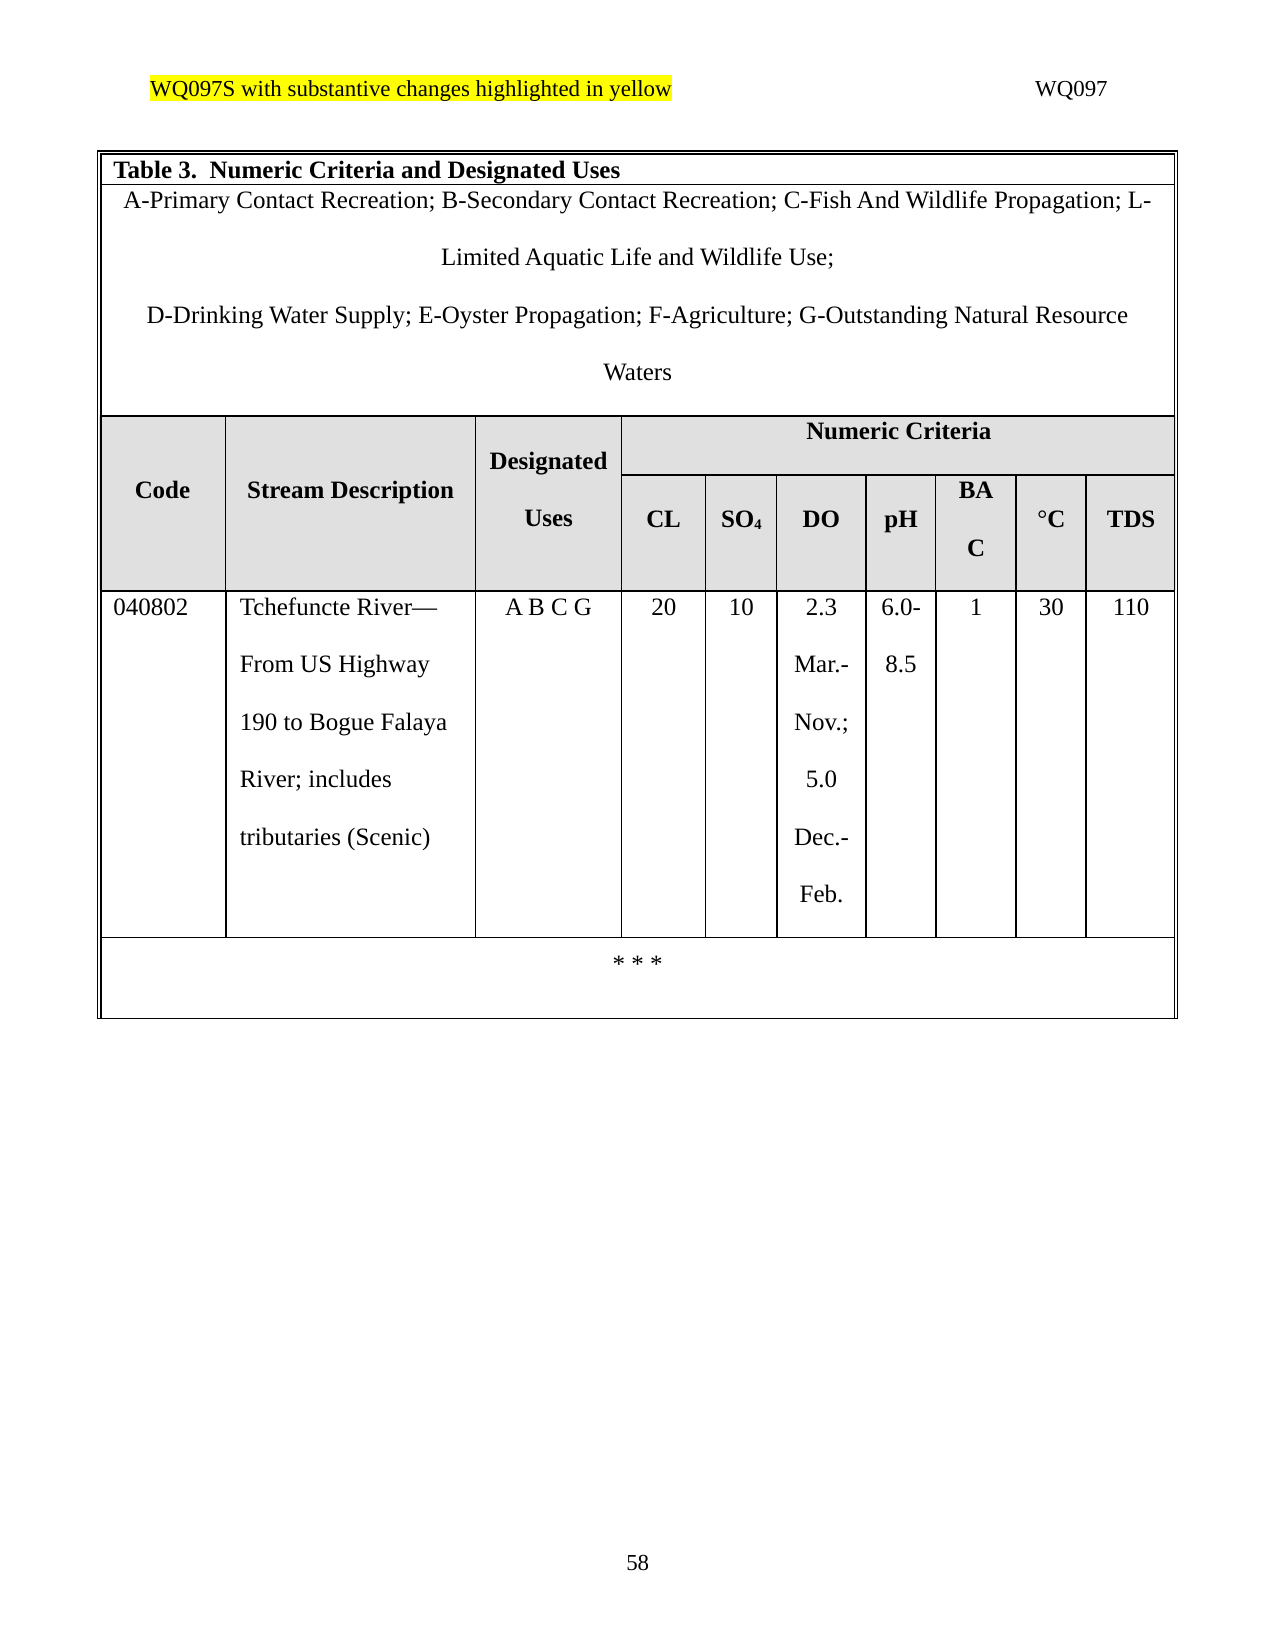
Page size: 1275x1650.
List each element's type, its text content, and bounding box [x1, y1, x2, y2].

table_cell 040802 [102, 592, 225, 937]
table_cell 1 [937, 592, 1015, 937]
table_cell pH [867, 476, 935, 590]
table_cell Stream Description [226, 417, 475, 590]
table_cell * * * [102, 938, 1174, 1018]
table_cell 10 [706, 592, 776, 937]
table_cell Designated Uses [476, 417, 621, 590]
table_cell CL [622, 476, 705, 590]
table_cell SO4 [706, 476, 776, 590]
table_cell A-Primary Contact Recreation; B-Secondary Contact Recreation; C-Fish And Wildlife Propagation; L-Limited Aquatic Life and Wildlife Use; D-Drinking Water Supply; E-Oyster Propagation; F-Agriculture; G-Outstanding Natural Resource Waters [102, 185, 1174, 415]
table_cell Tchefuncte River—From US Highway 190 to Bogue Falaya River; includes tributaries (Scenic) [227, 592, 475, 937]
table_cell BAC [936, 476, 1015, 590]
table_cell 30 [1017, 592, 1085, 937]
table_cell Code [102, 417, 225, 590]
table_cell A B C G [476, 592, 621, 937]
table_cell 2.3 Mar.-Nov.; 5.0 Dec.-Feb. [778, 592, 865, 937]
table_cell DO [777, 476, 865, 590]
table_cell 6.0-8.5 [867, 592, 935, 937]
table_cell TDS [1087, 476, 1174, 590]
table_cell Numeric Criteria [622, 417, 1174, 474]
table_cell 110 [1087, 592, 1174, 937]
table_cell 20 [622, 592, 705, 937]
table_cell °C [1017, 476, 1085, 590]
table_header Table 3. Numeric Criteria and Designated Uses [102, 155, 1174, 183]
